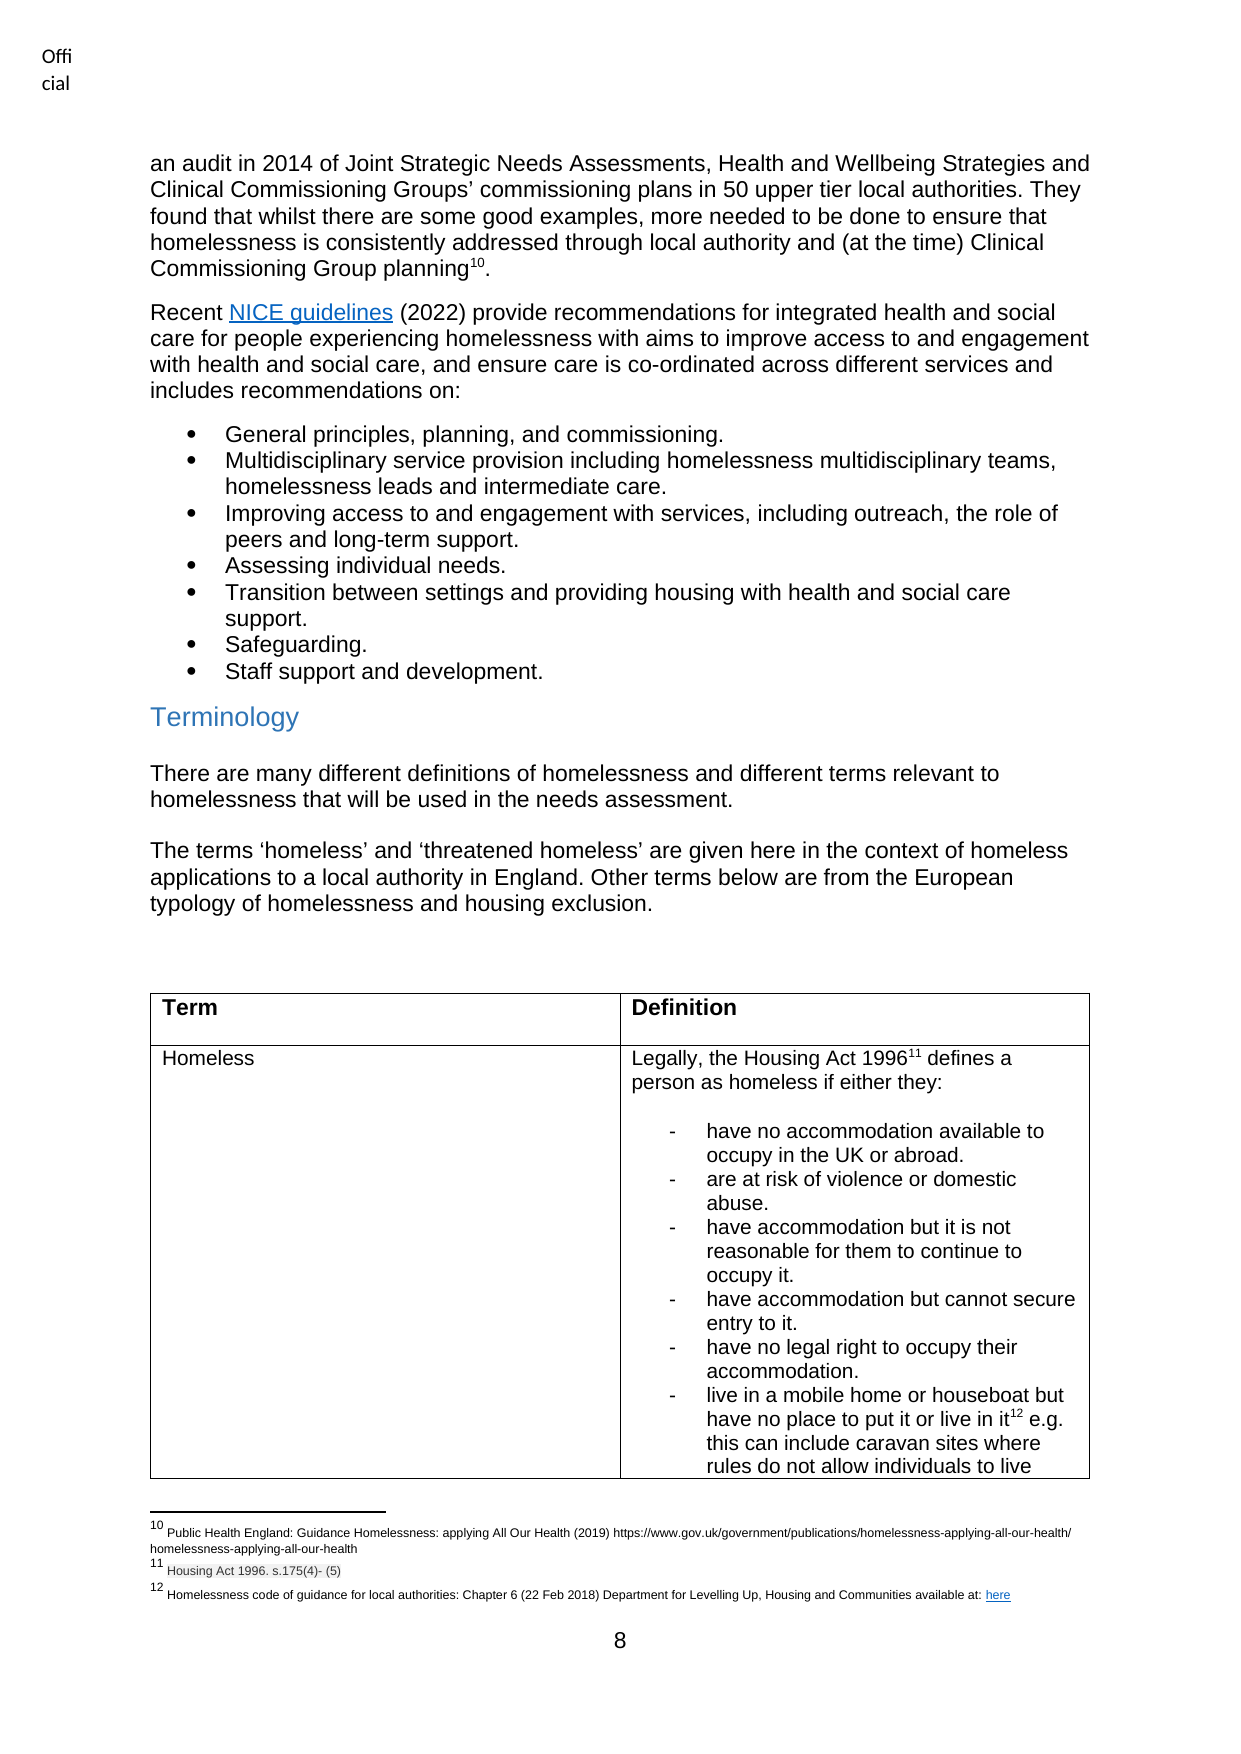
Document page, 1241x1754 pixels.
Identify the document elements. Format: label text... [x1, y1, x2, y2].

list Assessing individual needs. [187, 552, 1090, 579]
list Safeguarding. [187, 631, 1090, 658]
table_cell Homeless [151, 1046, 620, 1478]
text There are many different definitions of homelessness and different terms relevant to homelessness that will be used in the needs assessment. [150, 759, 1090, 812]
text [150, 150, 1090, 282]
text The terms ‘homeless’ and ‘threatened homeless’ are given here in the context of homeless applications to a local authority in England. Other terms below are from the European typology of homelessness and housing exclusion. [150, 837, 1090, 916]
subtitle Terminology [150, 701, 1090, 732]
list General principles, planning, and commissioning. [187, 421, 1090, 447]
list Staff support and development. [187, 658, 1090, 684]
table_header Definition [621, 994, 1089, 1045]
list Transition between settings and providing housing with health and social care support. [187, 579, 1090, 631]
list Multidisciplinary service provision including homelessness multidisciplinary teams, homelessness leads and intermediate care. [187, 447, 1090, 499]
text Recent NICE guidelines (2022) provide recommendations for integrated health and social care for people experiencing homelessness with aims to improve access to and engagement with health and social care, and ensure care is co-ordinated across different services and includes recommendations on: [150, 298, 1090, 404]
list Improving access to and engagement with services, including outreach, the role of peers and long-term support. [187, 499, 1090, 552]
table_header Term [151, 994, 620, 1045]
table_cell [621, 1046, 1089, 1478]
